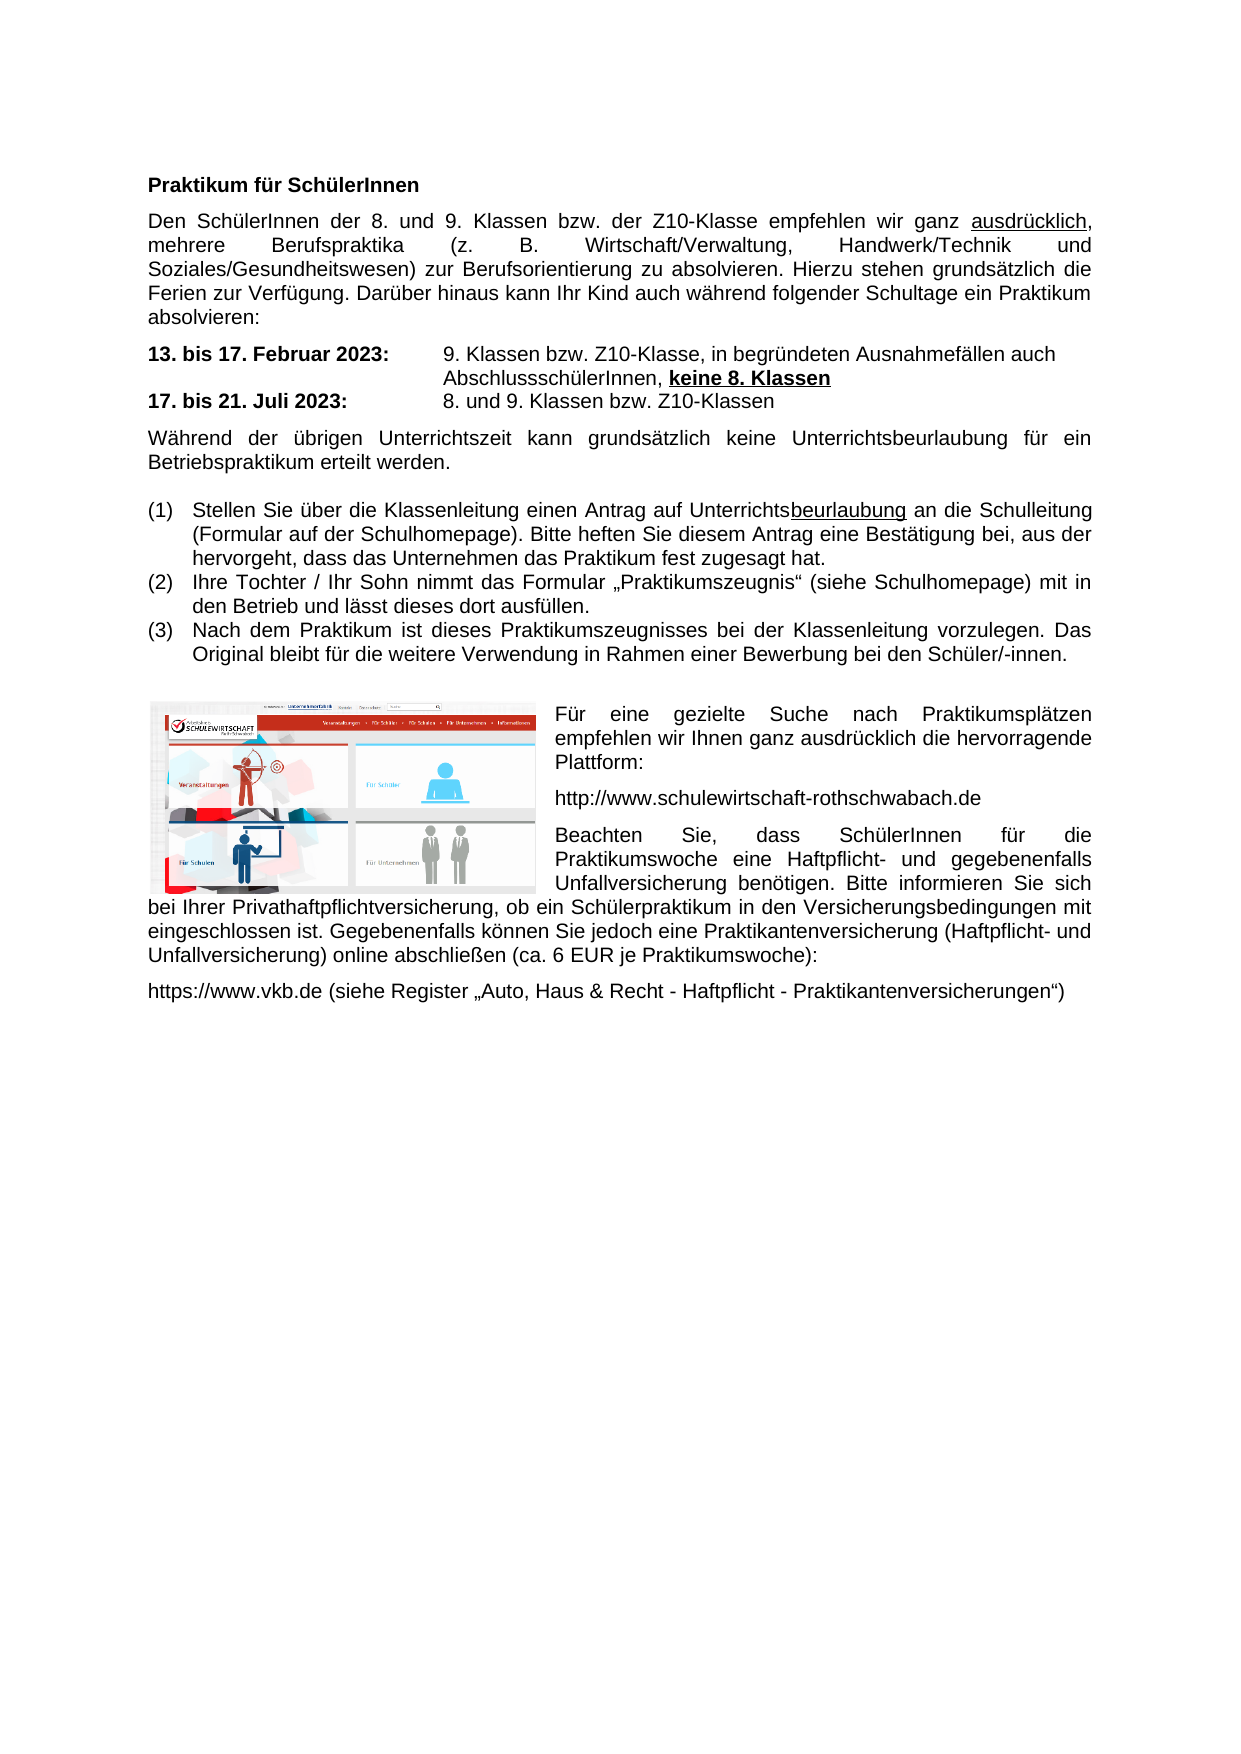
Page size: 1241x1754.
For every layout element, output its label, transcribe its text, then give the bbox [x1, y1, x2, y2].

text 13. bis 17. Februar 2023: 9. Klassen bzw. Z10-Klasse, in begründeten Ausnahmefällen auch AbschlussschülerInnen, keine 8. Klassen [148, 341, 1093, 389]
text (1) Stellen Sie über die Klassenleitung einen Antrag auf Unterrichtsbeurlaubung an die Schulleitung (Formular auf der Schulhomepage). Bitte heften Sie diesem Antrag eine Bestätigung bei, aus der hervorgeht, dass das Unternehmen das Praktikum fest zugesagt hat. [148, 498, 1093, 569]
text Für eine gezielte Suche nach Praktikumsplätzen empfehlen wir Ihnen ganz ausdrücklich die hervorragende Plattform: [536, 702, 1093, 774]
picture [148, 701, 536, 892]
text Beachten Sie, dass SchülerInnen für die Praktikumswoche eine Haftpflicht- und gegebenenfalls Unfallversicherung benötigen. Bitte informieren Sie sich bei Ihrer Privathaftpflichtversicherung, ob ein Schülerpraktikum in den Versicherungsbedingungen mit eingeschlossen ist. Gegebenenfalls können Sie jedoch eine Praktikantenversicherung (Haftpflicht- und Unfallversicherung) online abschließen (ca. 6 EUR je Praktikumswoche): [148, 823, 1093, 966]
text Praktikum für SchülerInnen [148, 173, 1093, 197]
text http://www.schulewirtschaft-rothschwabach.de [536, 786, 1093, 810]
text 17. bis 21. Juli 2023: 8. und 9. Klassen bzw. Z10-Klassen [148, 389, 1093, 413]
text (3) Nach dem Praktikum ist dieses Praktikumszeugnisses bei der Klassenleitung vorzulegen. Das Original bleibt für die weitere Verwendung in Rahmen einer Bewerbung bei den Schüler/-innen. [148, 617, 1093, 665]
text (2) Ihre Tochter / Ihr Sohn nimmt das Formular „Praktikumszeugnis“ (siehe Schulhomepage) mit in den Betrieb und lässt dieses dort ausfüllen. [148, 569, 1093, 617]
text Während der übrigen Unterrichtszeit kann grundsätzlich keine Unterrichtsbeurlaubung für ein Betriebspraktikum erteilt werden. [148, 426, 1093, 474]
text Den SchülerInnen der 8. und 9. Klassen bzw. der Z10-Klasse empfehlen wir ganz ausdrücklich, mehrere Berufspraktika (z. B. Wirtschaft/Verwaltung, Handwerk/Technik und Soziales/Gesundheitswesen) zur Berufsorientierung zu absolvieren. Hierzu stehen grundsätzlich die Ferien zur Verfügung. Darüber hinaus kann Ihr Kind auch während folgender Schultage ein Praktikum absolvieren: [148, 209, 1093, 329]
text https://www.vkb.de (siehe Register „Auto, Haus & Recht - Haftpflicht - Praktikantenversicherungen“) [148, 979, 1093, 1003]
